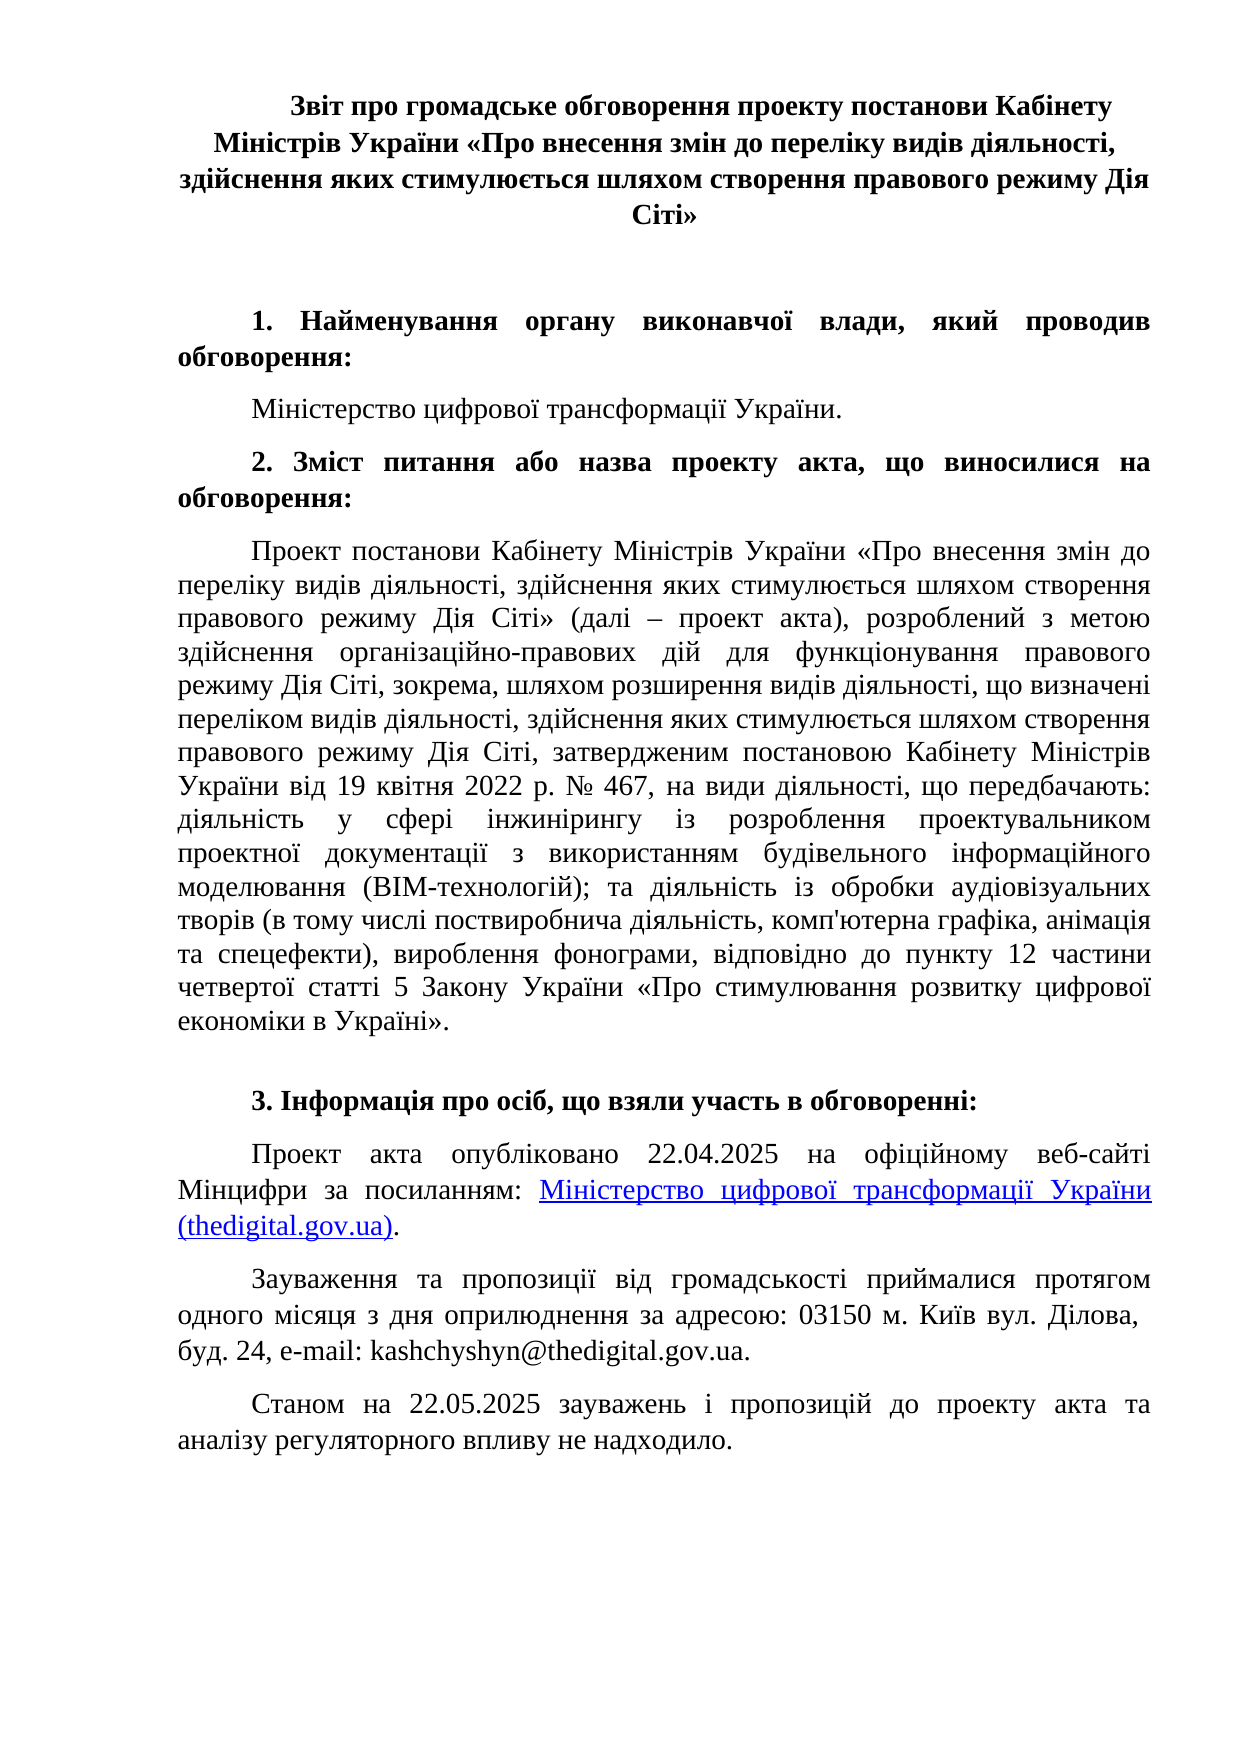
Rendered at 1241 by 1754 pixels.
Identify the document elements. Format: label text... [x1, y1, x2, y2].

text Проект постанови Кабінету Міністрів України «Про внесення змін до переліку видів діяльності, здійснення яких стимулюється шляхом створення правового режиму Дія Сіті» (далі – проект акта), розроблений з метою здійснення організаційно-правових дій для функціонування правового режиму Дія Сіті, зокрема, шляхом розширення видів діяльності, що визначені переліком видів діяльності, здійснення яких стимулюється шляхом створення правового режиму Дія Сіті, затвердженим постановою Кабінету Міністрів України від 19 квітня 2022 р. № 467, на види діяльності, що передбачають: діяльність у сфері інжинірингу із розроблення проектувальником проектної документації з використанням будівельного інформаційного моделювання (BIM-технологій); та діяльність із обробки аудіовізуальних творів (в тому числі поствиробнича діяльність, комп'ютерна графіка, анімація та спецефекти), вироблення фонограми, відповідно до пункту 12 частини четвертої статті 5 Закону України «Про стимулювання розвитку цифрової економіки в Україні». [177, 533, 1152, 1036]
text Зауваження та пропозиції від громадськості приймалися протягом одного місяця з дня оприлюднення за адресою: 03150 м. Київ вул. Ділова, буд. 24, e-mail: kashchyshyn@thedigital.gov.ua. [177, 1261, 1152, 1367]
text Станом на 22.05.2025 зауважень і пропозицій до проекту акта та аналізу регуляторного впливу не надходило. [177, 1386, 1152, 1456]
text 2. Зміст питання або назва проекту акта, що виносилися на обговорення: [177, 444, 1152, 514]
text 1. Найменування органу виконавчої влади, який проводив обговорення: [177, 303, 1152, 372]
text Проект акта опубліковано 22.04.2025 на офіційному веб-сайті Мінцифри за посиланням: Міністерство цифрової трансформації України (thedigital.gov.ua). [177, 1136, 1152, 1242]
text Звіт про громадське обговорення проекту постанови Кабінету Міністрів України «Про внесення змін до переліку видів діяльності, здійснення яких стимулюється шляхом створення правового режиму Дія Сіті» [177, 88, 1152, 231]
text 3. Інформація про осіб, що взяли участь в обговоренні: [177, 1083, 1152, 1117]
text Міністерство цифрової трансформації України. [177, 392, 1152, 425]
